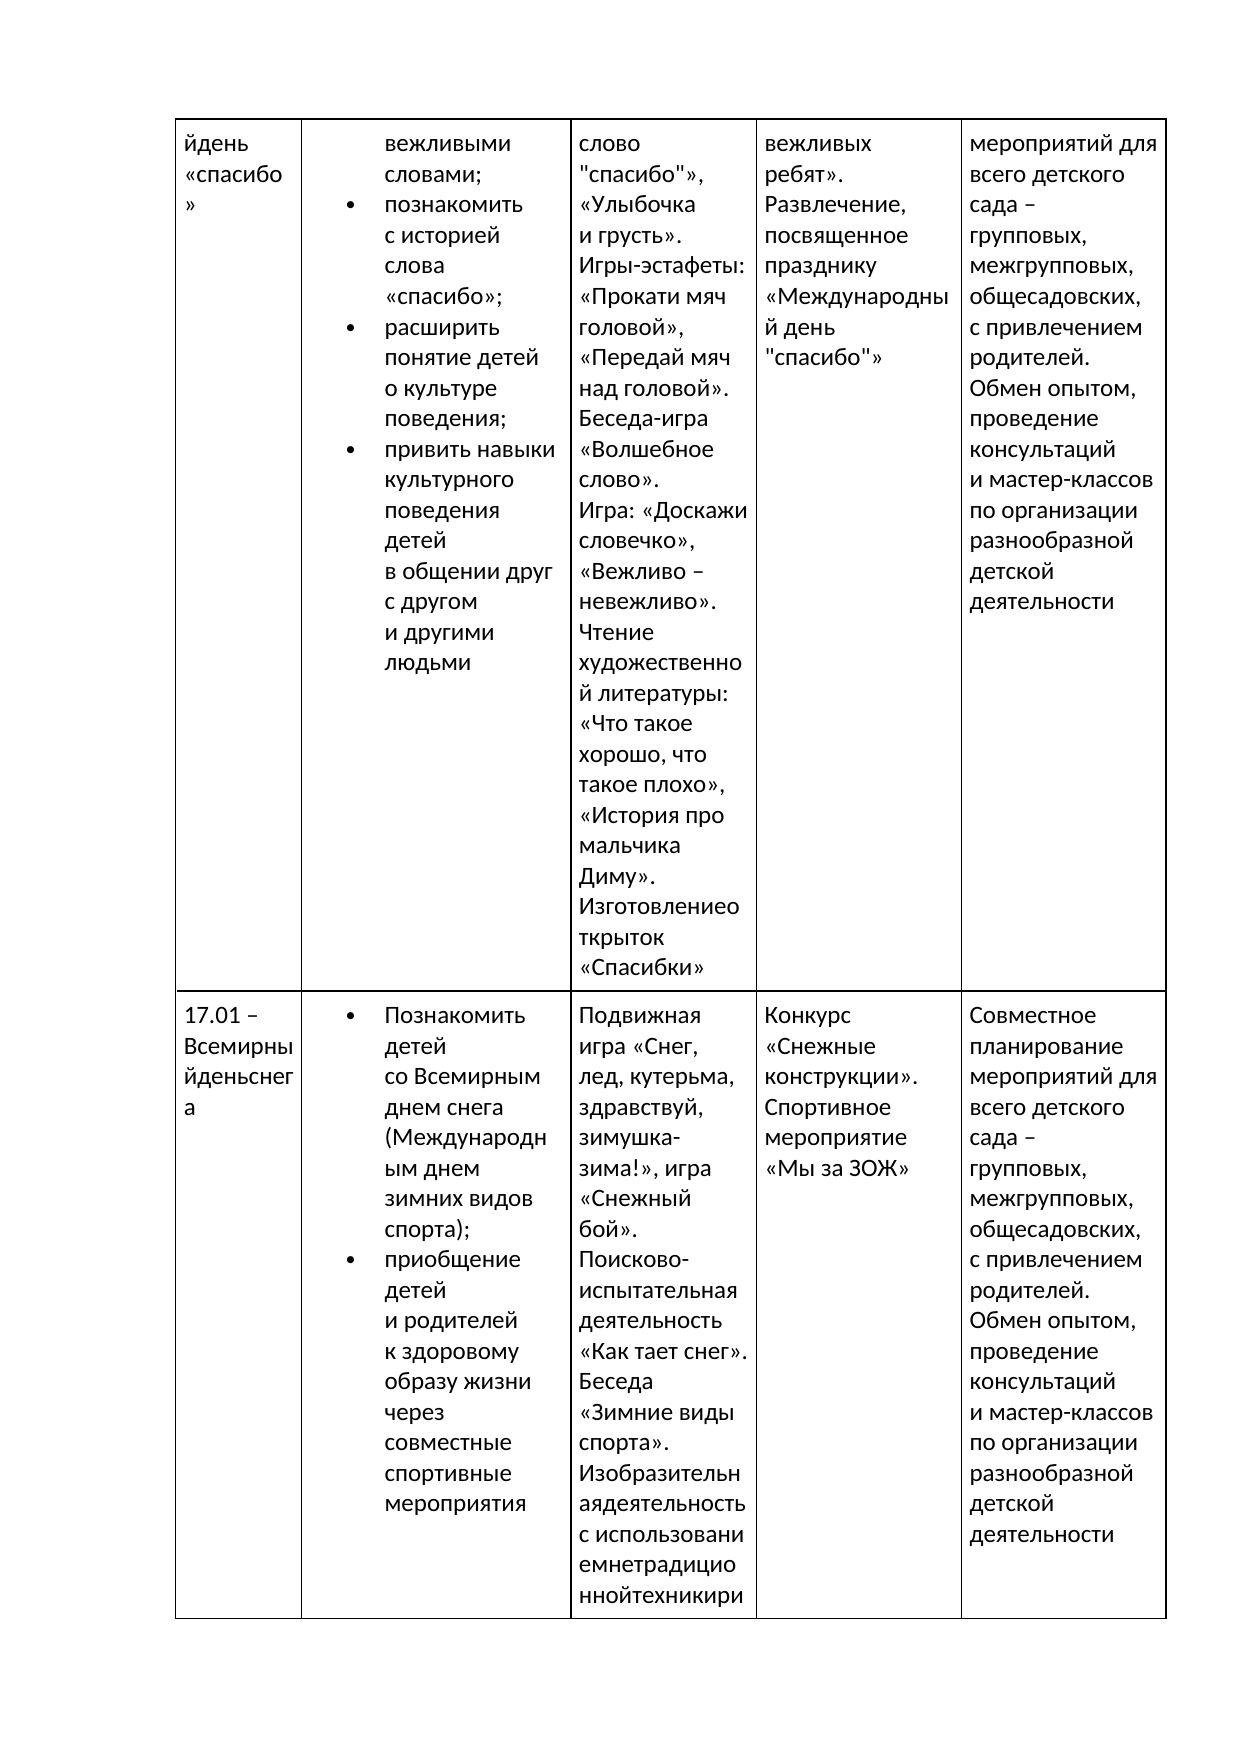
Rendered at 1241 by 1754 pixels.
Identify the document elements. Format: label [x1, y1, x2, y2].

table_cell [962, 120, 1165, 990]
table_cell [572, 992, 756, 1617]
table_cell [572, 120, 756, 990]
table_cell [176, 991, 301, 1617]
table_cell [962, 992, 1165, 1617]
table_cell [302, 992, 570, 1617]
table_cell [176, 120, 301, 990]
table_cell [757, 992, 961, 1617]
table_cell [757, 120, 961, 990]
table_cell [302, 120, 570, 990]
